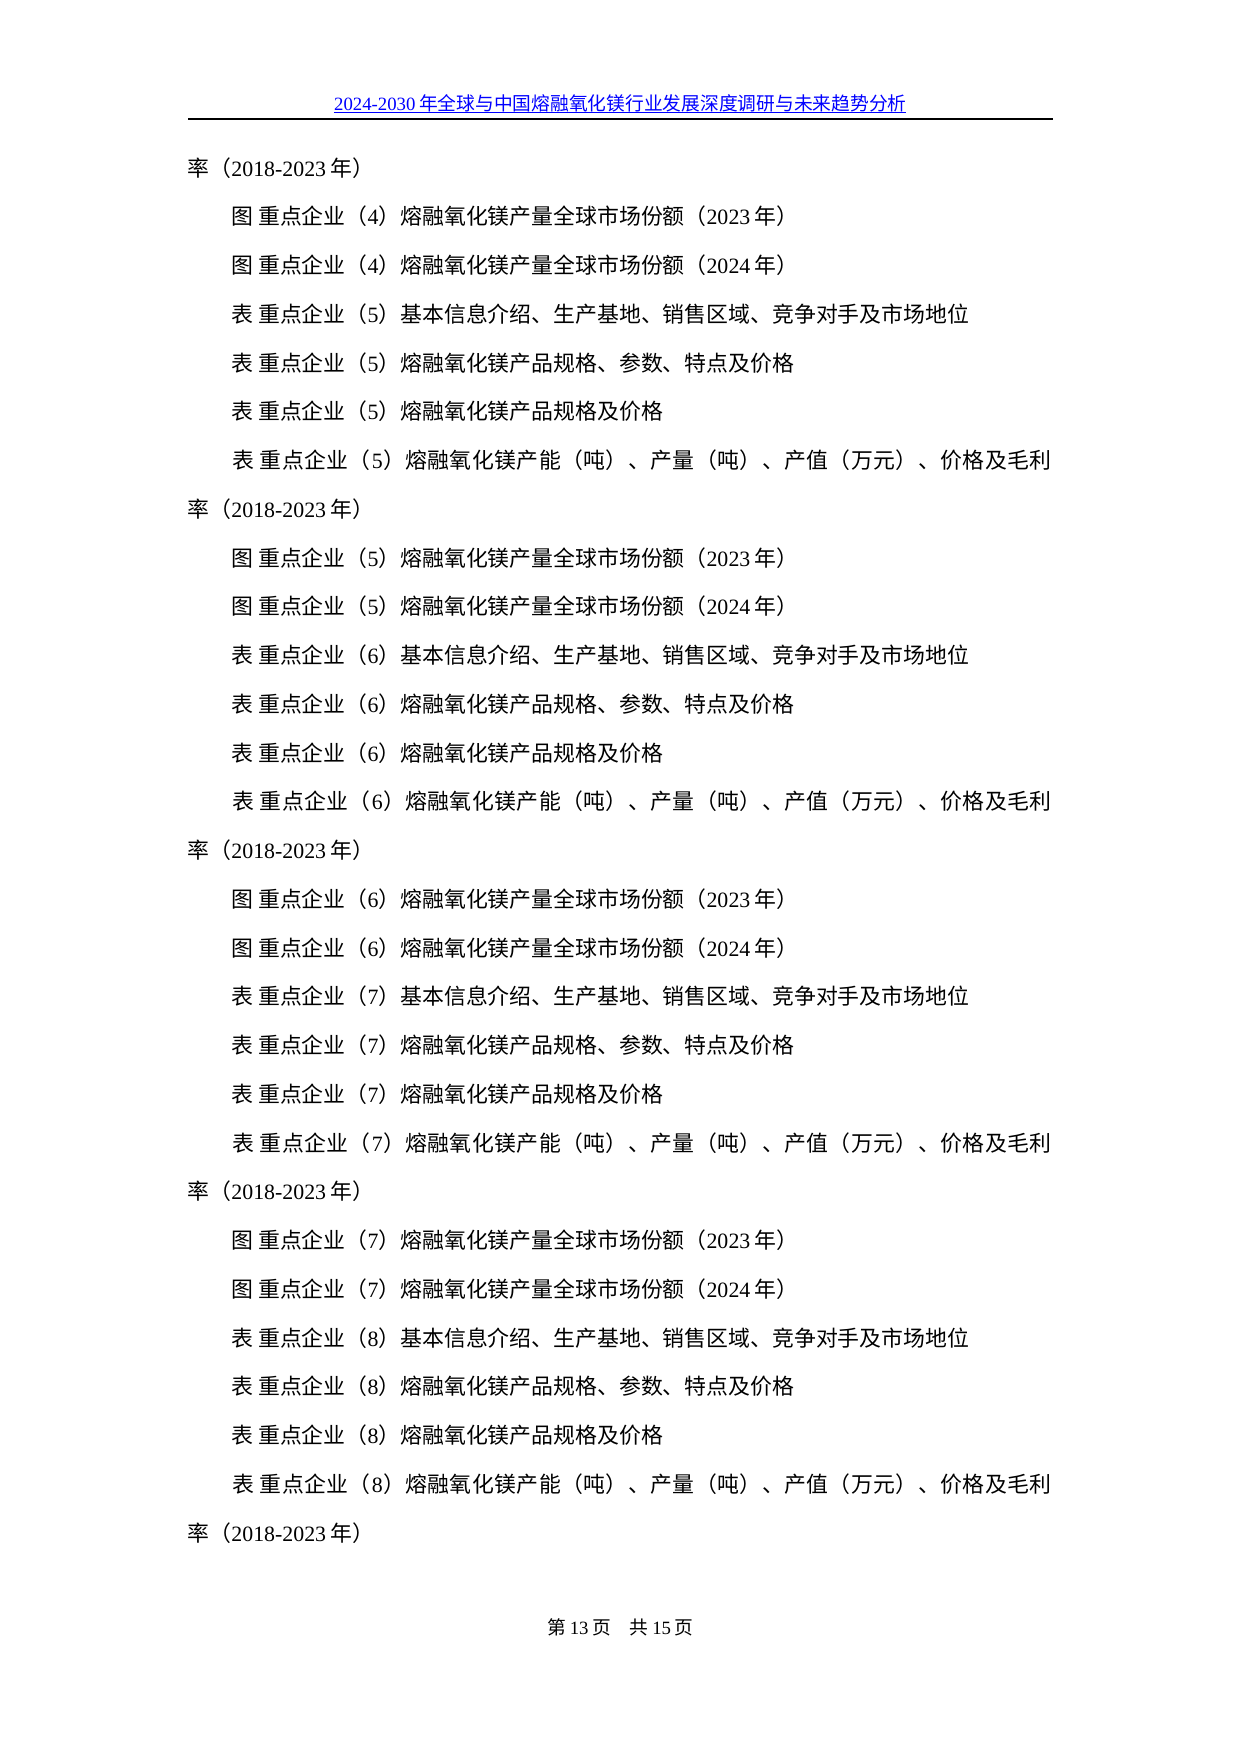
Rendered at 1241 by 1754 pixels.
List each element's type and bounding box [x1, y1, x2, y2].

text [187, 150, 1053, 1548]
